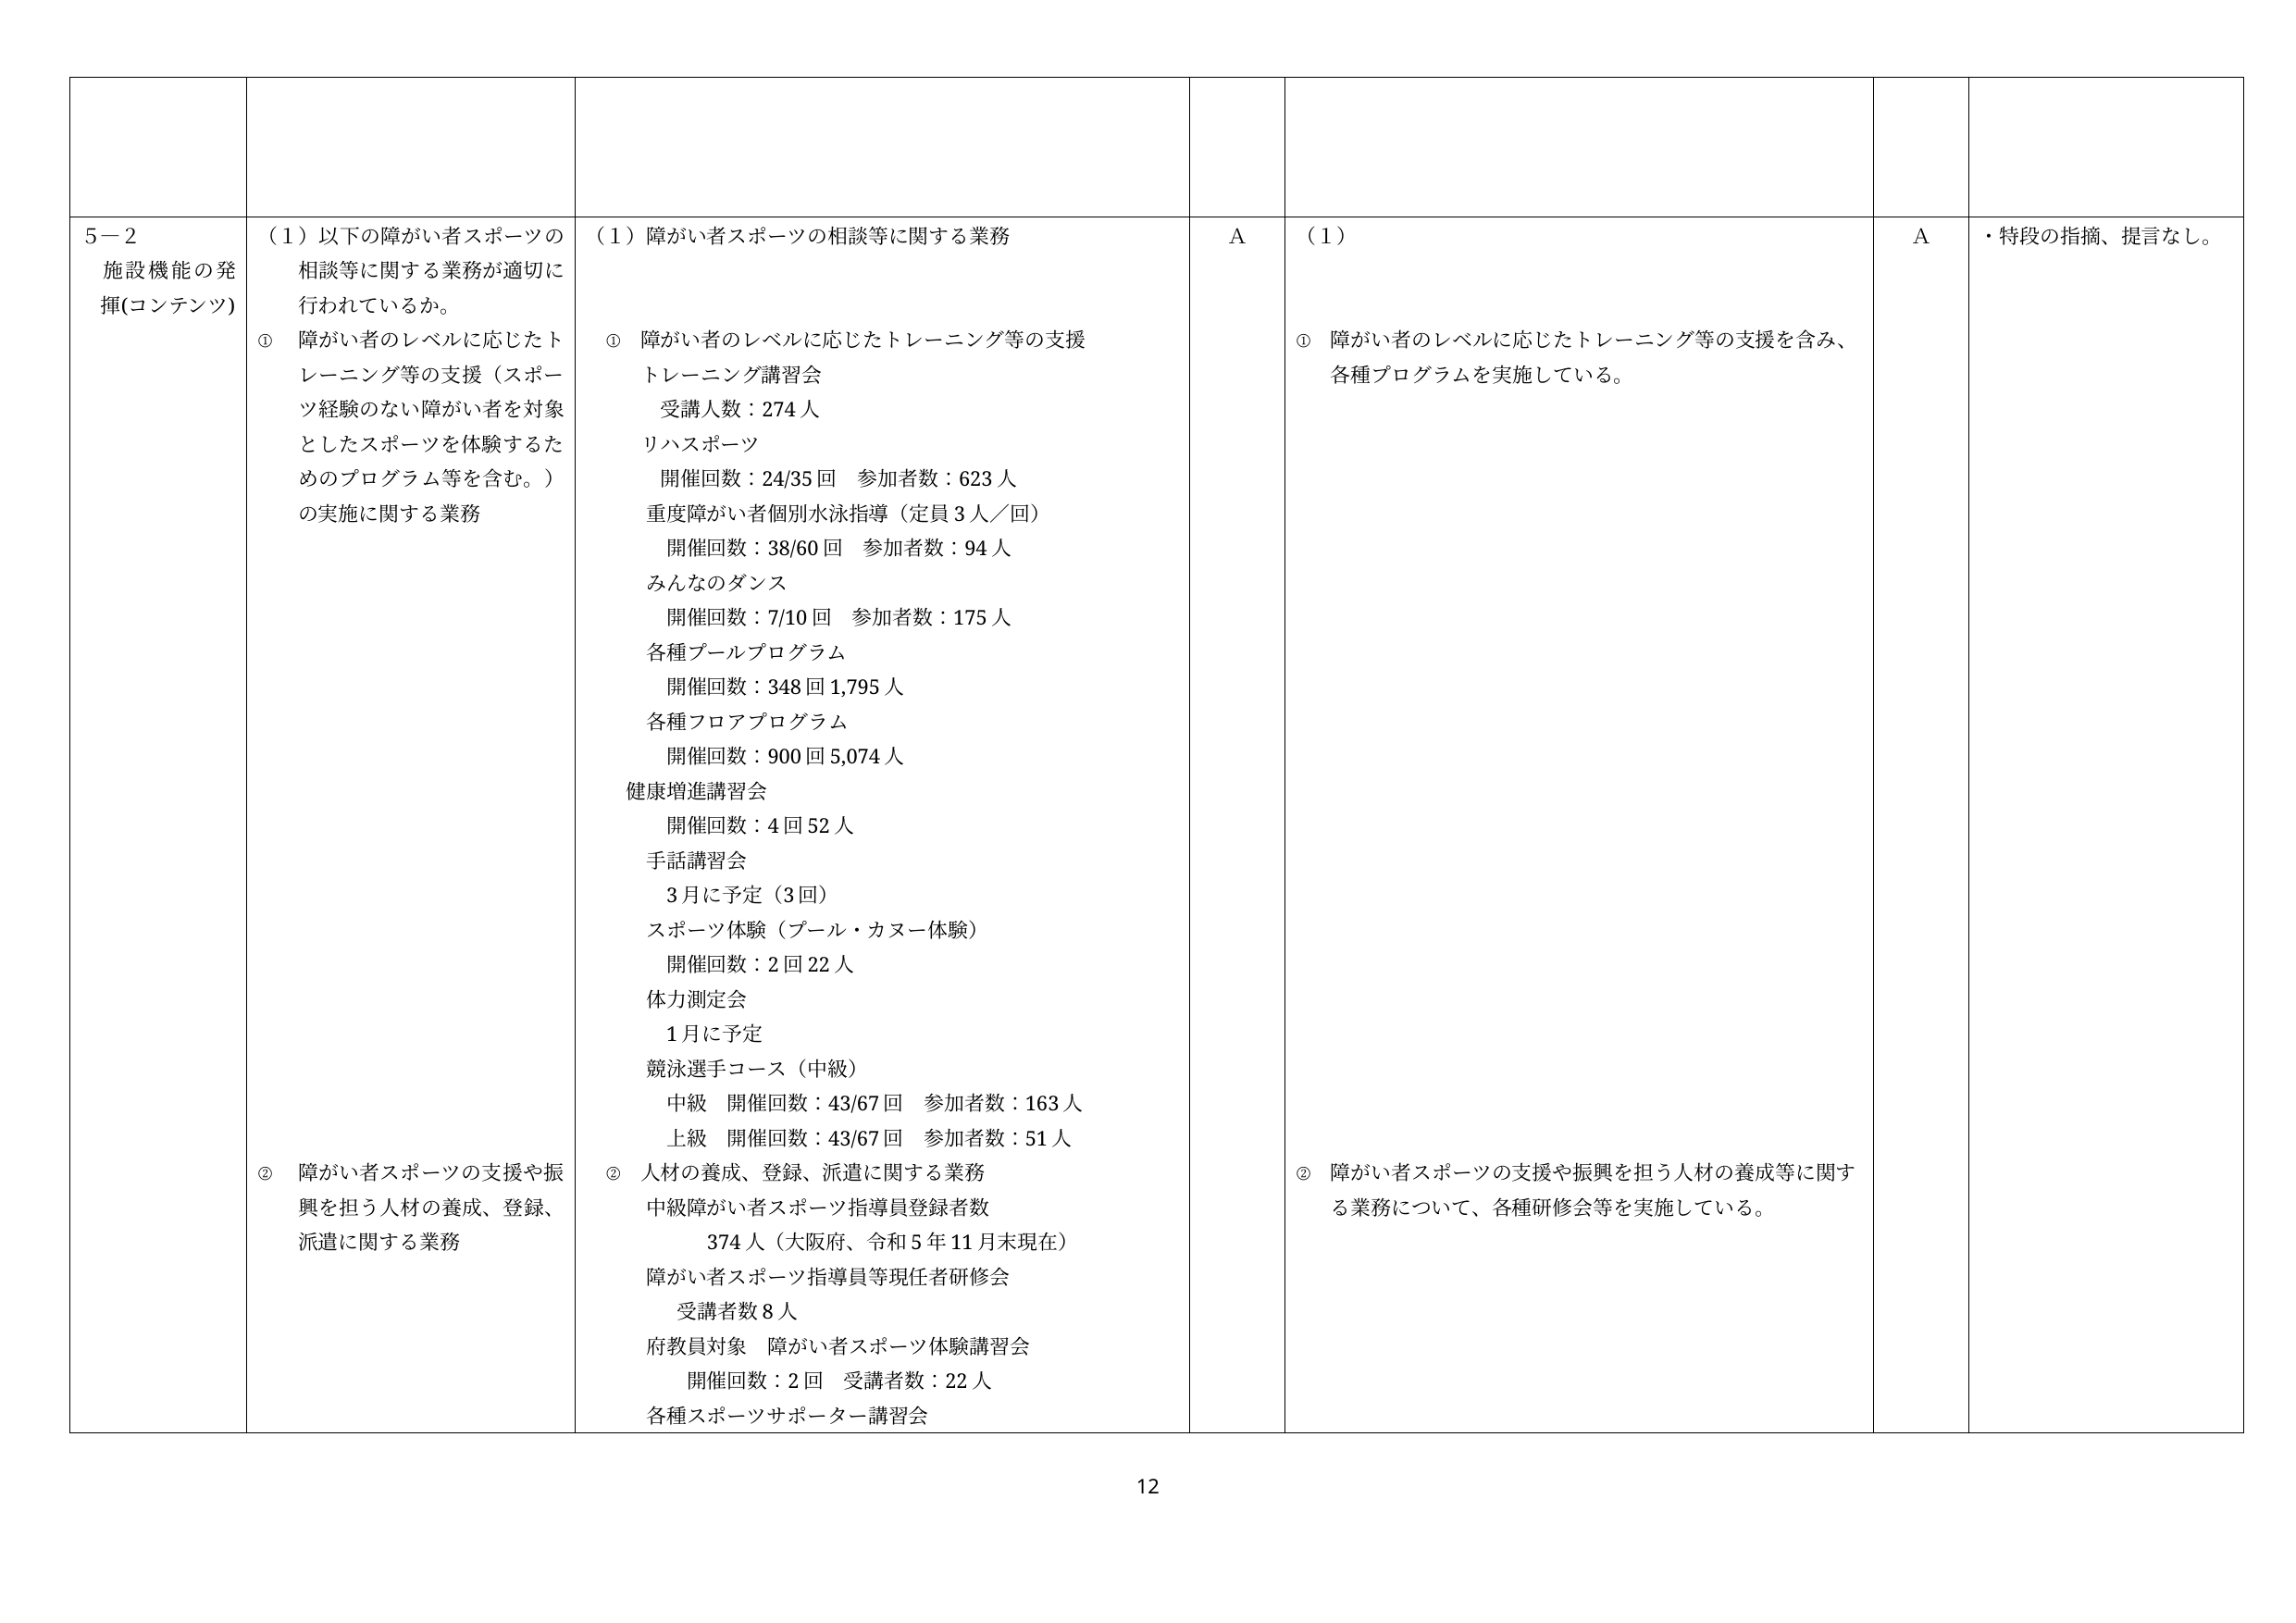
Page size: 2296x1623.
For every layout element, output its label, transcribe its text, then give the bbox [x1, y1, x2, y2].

table_cell Ａ [1190, 78, 1285, 217]
table_cell Ａ [1874, 217, 1968, 1432]
table_cell ・特段の指摘、提言なし。 [1969, 217, 2243, 1432]
table_cell Ｓ [1874, 78, 1968, 217]
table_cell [1285, 217, 1873, 1432]
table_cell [576, 217, 1189, 1432]
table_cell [1285, 78, 1873, 217]
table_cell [247, 217, 575, 1432]
table_cell ・特段の指摘、提言なし。 [1969, 78, 2243, 217]
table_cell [247, 78, 575, 217]
table_cell Ａ [1190, 217, 1285, 1432]
table_cell ５―２ 施設機能の発揮(コンテンツ) [70, 217, 246, 1432]
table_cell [576, 78, 1189, 217]
table_cell ５―１ 施設機能の発揮（大会関係） [70, 78, 246, 217]
